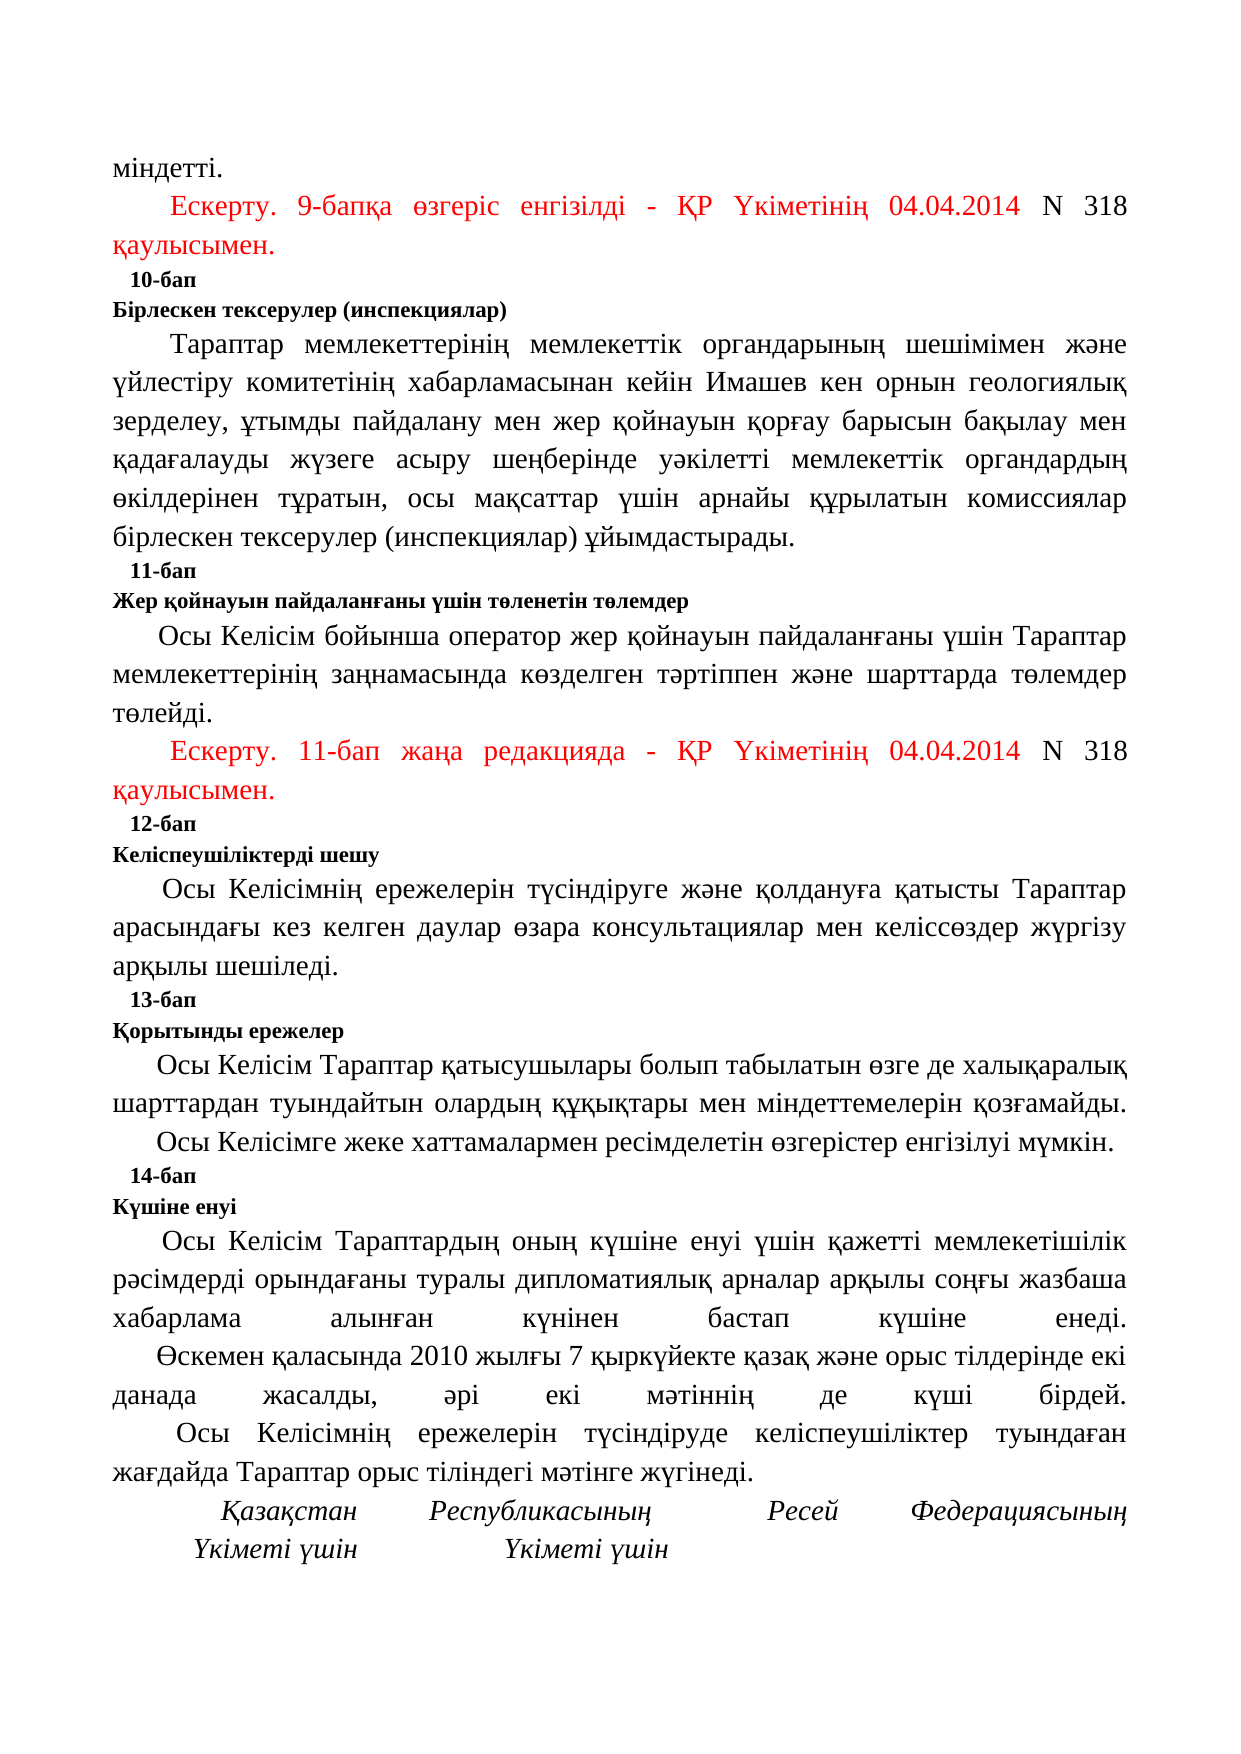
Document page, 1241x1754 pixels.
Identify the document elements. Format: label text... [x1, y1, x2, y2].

text Қазақстан Республикасының Ресей Федерациясының Үкіметі үшін Үкіметі үшін [112, 1493, 1128, 1565]
text Тараптар мемлекеттерінің мемлекеттік органдарының шешімімен және үйлестіру комитетінің хабарламасынан кейін Имашев кен орнын геологиялық зерделеу, ұтымды пайдалану мен жер қойнауын қорғау барысын бақылау мен қадағалауды жүзеге асыру шеңберінде уәкілетті мемлекеттік органдардың өкілдерінен тұратын, осы мақсаттар үшін арнайы құрылатын комиссиялар бірлескен тексерулер (инспекциялар) ұйымдастырады. [112, 326, 1128, 552]
text 11-бап Жер қойнауын пайдаланғаны үшін төленетін төлемдер [112, 557, 1128, 614]
text Осы Келісім бойынша оператор жер қойнауын пайдаланғаны үшін Тараптар мемлекеттерінің заңнамасында көзделген тәртіппен және шарттарда төлемдер төлейді. Ескерту. 11-бап жаңа редакцияда - ҚР Үкіметінің 04.04.2014 N 318 қаулысымен. [112, 618, 1128, 805]
text 14-бап Күшіне енуі [112, 1162, 1128, 1219]
text 10-бап Бірлескен тексерулер (инспекциялар) [112, 266, 1128, 322]
text 13-бап Қорытынды ережелер [112, 986, 1128, 1043]
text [112, 150, 1128, 261]
text Осы Келісім Тараптардың оның күшіне енуі үшін қажетті мемлекетішілік рәсімдерді орындағаны туралы дипломатиялық арналар арқылы соңғы жазбаша хабарлама алынған күнінен бастап күшіне енеді. Өскемен қаласында 2010 жылғы 7 қыркүйекте қазақ және орыс тілдерінде екі данада жасалды, әрі екі мәтіннің де күші бірдей. Осы Келісімнің ережелерін түсіндіруде келіспеушіліктер туындаған жағдайда Тараптар орыс тіліндегі мәтінге жүгінеді. [112, 1223, 1128, 1488]
text Осы Келісімнің ережелерін түсіндіруге және қолдануға қатысты Тараптар арасындағы кез келген даулар өзара консультациялар мен келіссөздер жүргізу арқылы шешіледі. [112, 871, 1128, 981]
text Осы Келісім Тараптар қатысушылары болып табылатын өзге де халықаралық шарттардан туындайтын олардың құқықтары мен міндеттемелерін қозғамайды. Осы Келісімге жеке хаттамалармен ресімделетін өзгерістер енгізілуі мүмкін. [112, 1047, 1128, 1157]
text 12-бап Келіспеушіліктерді шешу [112, 810, 1128, 867]
